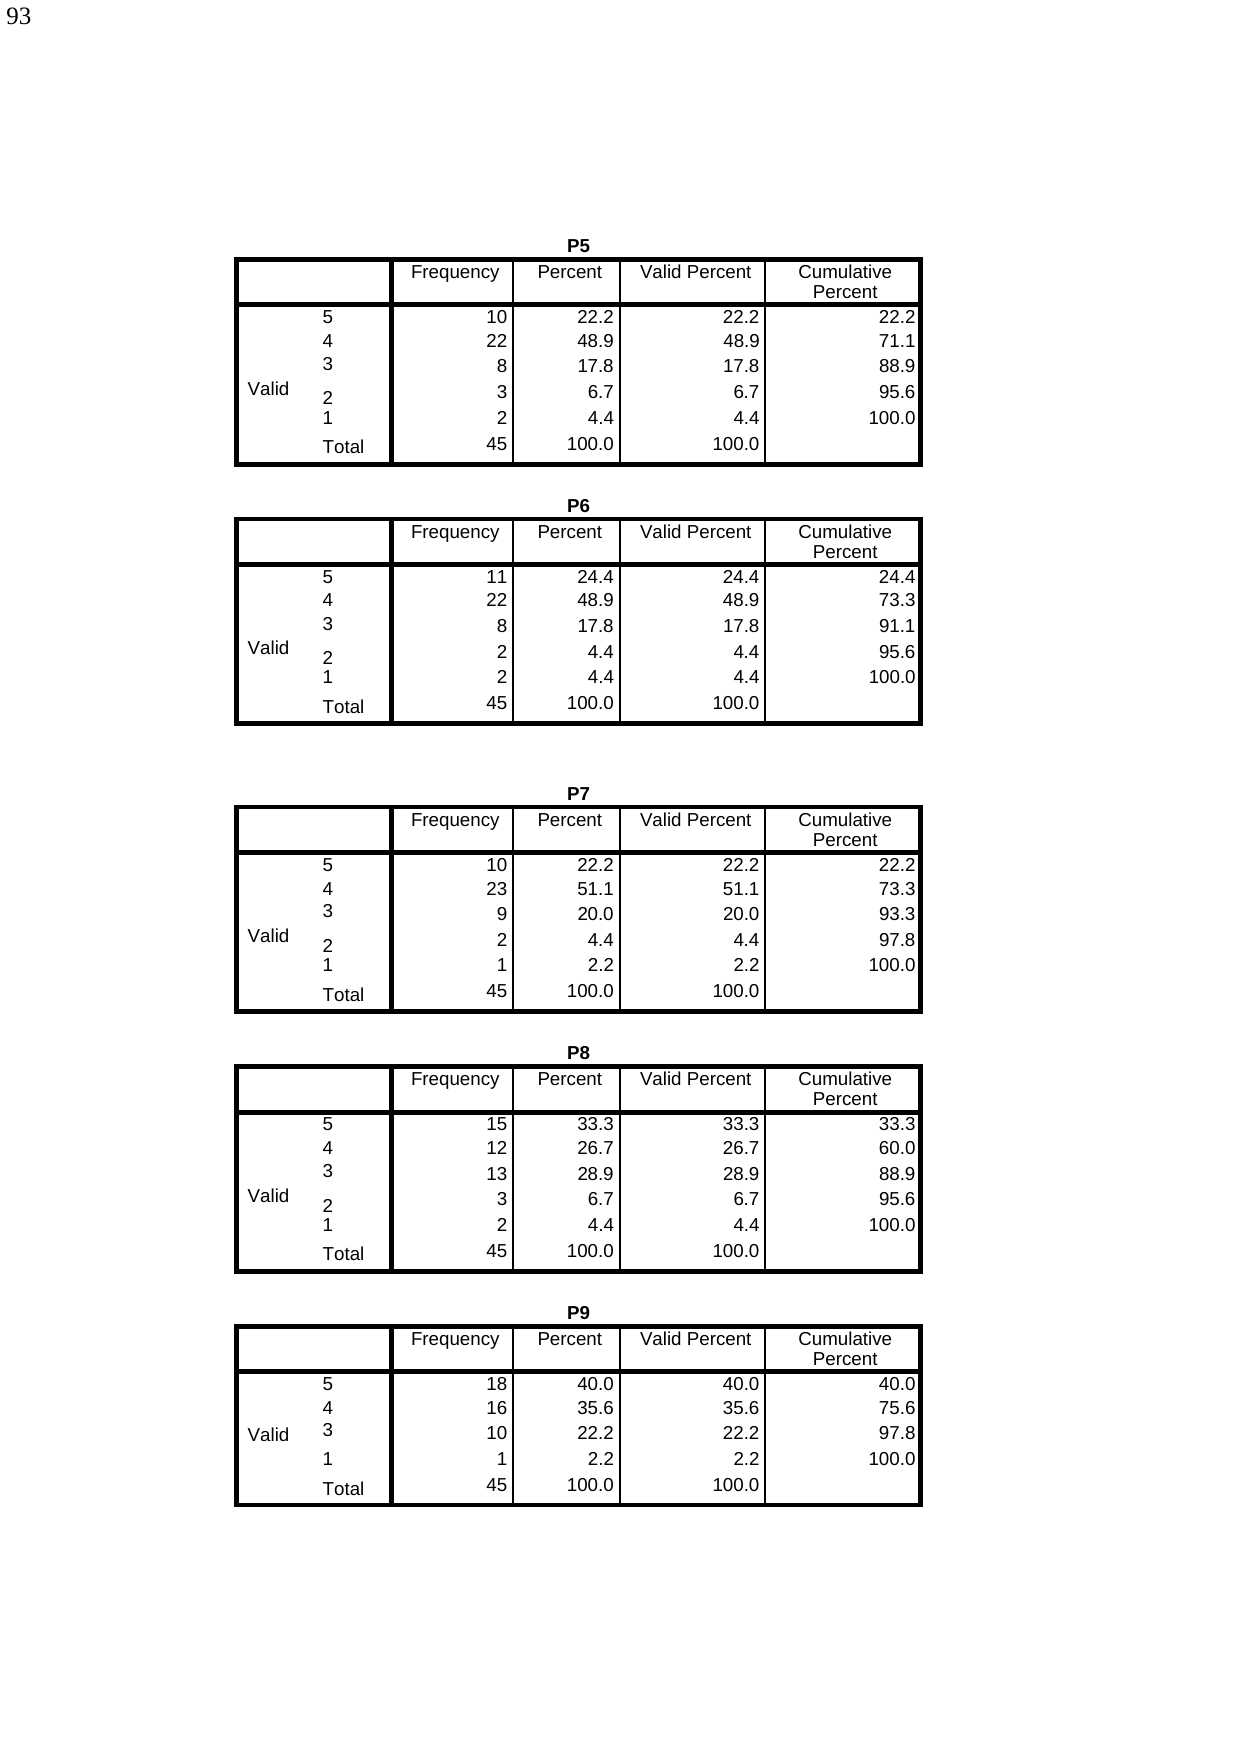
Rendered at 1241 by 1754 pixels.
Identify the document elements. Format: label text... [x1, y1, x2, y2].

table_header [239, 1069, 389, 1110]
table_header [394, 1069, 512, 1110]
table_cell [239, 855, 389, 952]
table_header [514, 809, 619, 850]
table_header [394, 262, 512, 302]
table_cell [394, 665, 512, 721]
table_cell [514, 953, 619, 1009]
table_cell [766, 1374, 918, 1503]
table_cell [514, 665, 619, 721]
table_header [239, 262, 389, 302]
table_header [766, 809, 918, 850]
text P8 [140, 1042, 1016, 1064]
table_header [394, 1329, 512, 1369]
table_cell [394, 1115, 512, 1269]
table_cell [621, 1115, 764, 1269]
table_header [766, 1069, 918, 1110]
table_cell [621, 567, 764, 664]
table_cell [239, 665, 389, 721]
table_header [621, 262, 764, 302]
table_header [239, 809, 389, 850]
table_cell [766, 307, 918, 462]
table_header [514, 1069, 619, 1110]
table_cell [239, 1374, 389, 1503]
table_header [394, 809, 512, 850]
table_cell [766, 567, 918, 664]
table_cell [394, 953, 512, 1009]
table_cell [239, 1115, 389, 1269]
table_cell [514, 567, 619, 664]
text P9 [140, 1302, 1016, 1323]
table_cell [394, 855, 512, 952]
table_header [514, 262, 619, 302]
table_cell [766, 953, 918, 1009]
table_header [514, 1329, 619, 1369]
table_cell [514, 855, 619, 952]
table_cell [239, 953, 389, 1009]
text P7 [140, 782, 1016, 804]
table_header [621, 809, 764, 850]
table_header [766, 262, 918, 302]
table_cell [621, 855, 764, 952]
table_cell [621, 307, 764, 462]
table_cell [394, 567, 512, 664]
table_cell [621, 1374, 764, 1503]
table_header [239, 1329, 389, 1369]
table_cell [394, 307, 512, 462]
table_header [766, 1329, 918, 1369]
text P6 [140, 494, 1016, 516]
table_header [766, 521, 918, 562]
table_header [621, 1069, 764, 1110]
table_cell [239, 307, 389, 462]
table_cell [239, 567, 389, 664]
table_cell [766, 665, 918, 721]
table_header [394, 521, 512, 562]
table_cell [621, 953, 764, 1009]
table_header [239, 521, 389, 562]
text P5 [140, 234, 1016, 256]
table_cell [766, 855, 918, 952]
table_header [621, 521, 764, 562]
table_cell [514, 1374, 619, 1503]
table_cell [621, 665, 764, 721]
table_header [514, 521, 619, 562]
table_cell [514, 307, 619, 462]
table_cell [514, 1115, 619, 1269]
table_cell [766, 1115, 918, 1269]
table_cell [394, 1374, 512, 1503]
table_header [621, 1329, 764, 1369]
